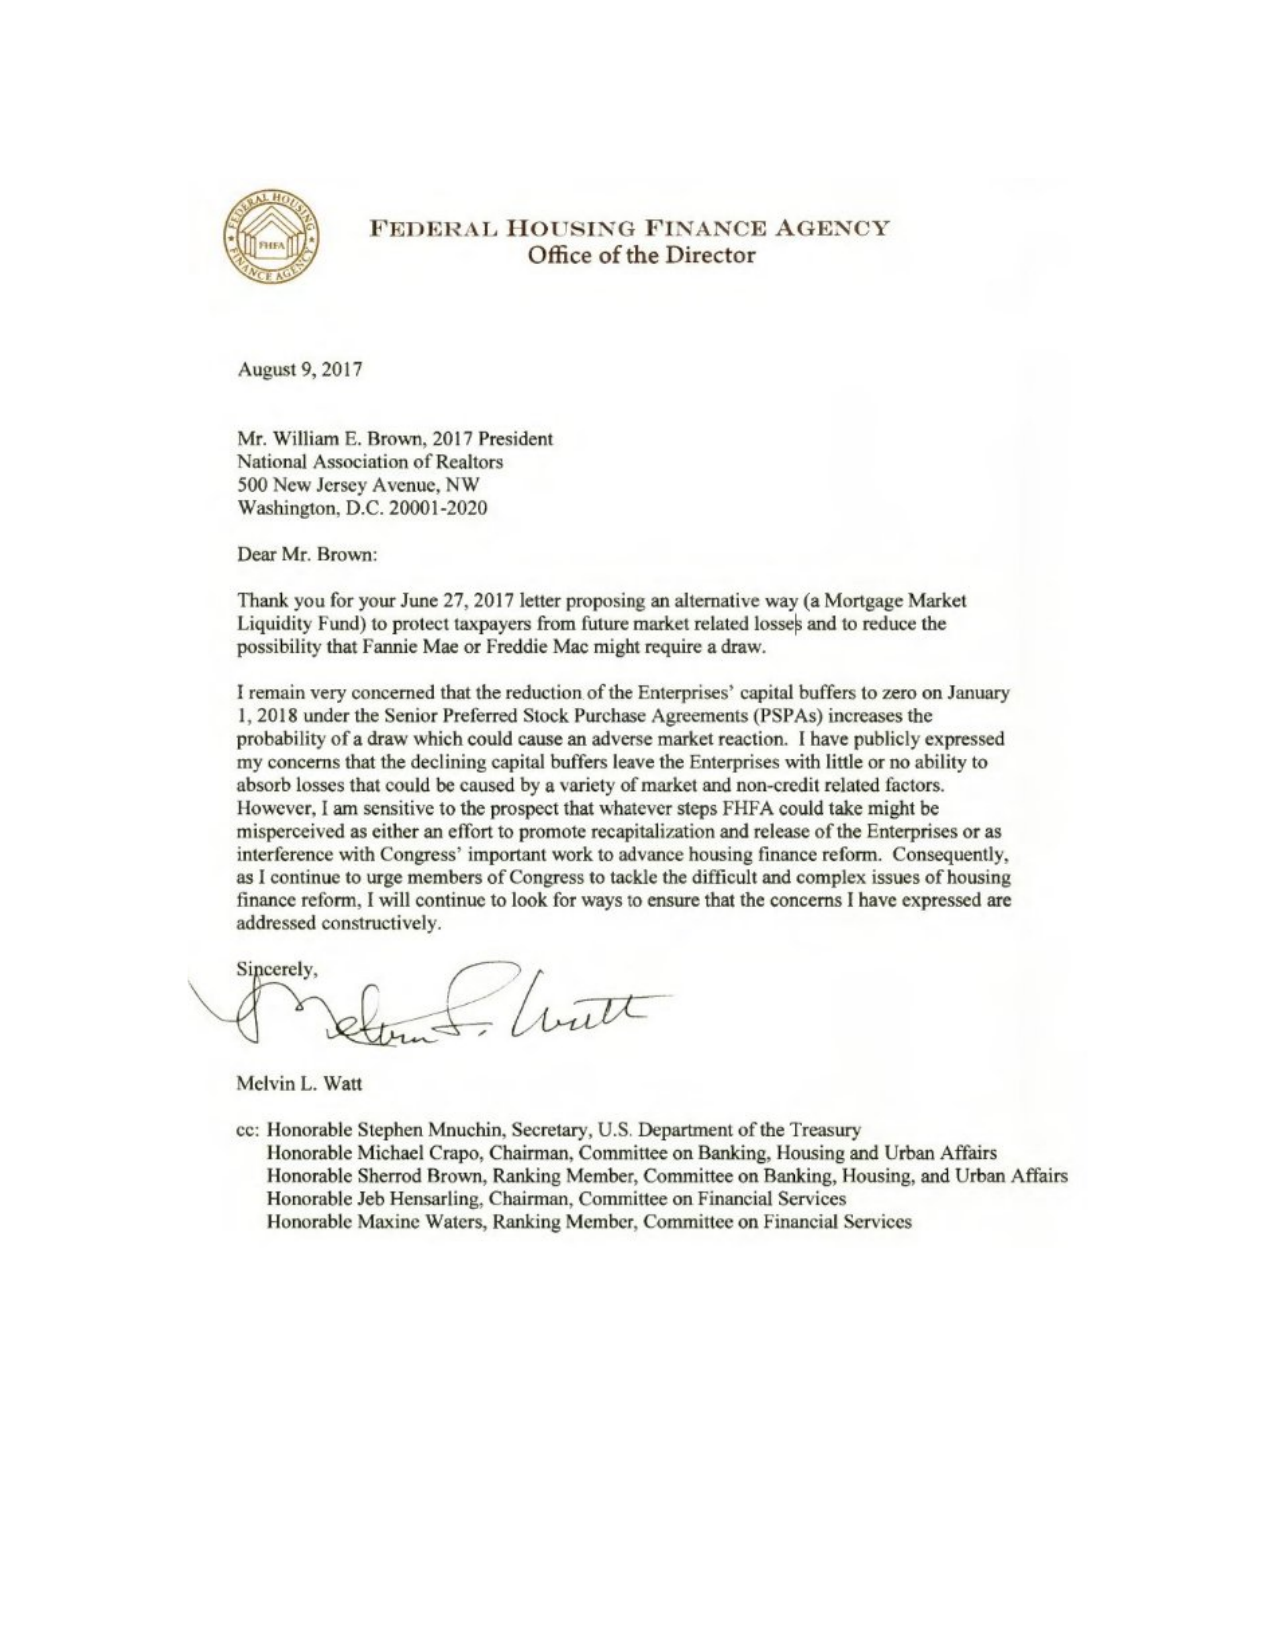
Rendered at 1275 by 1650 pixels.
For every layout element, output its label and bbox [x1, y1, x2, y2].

picture [187, 178, 1088, 1248]
